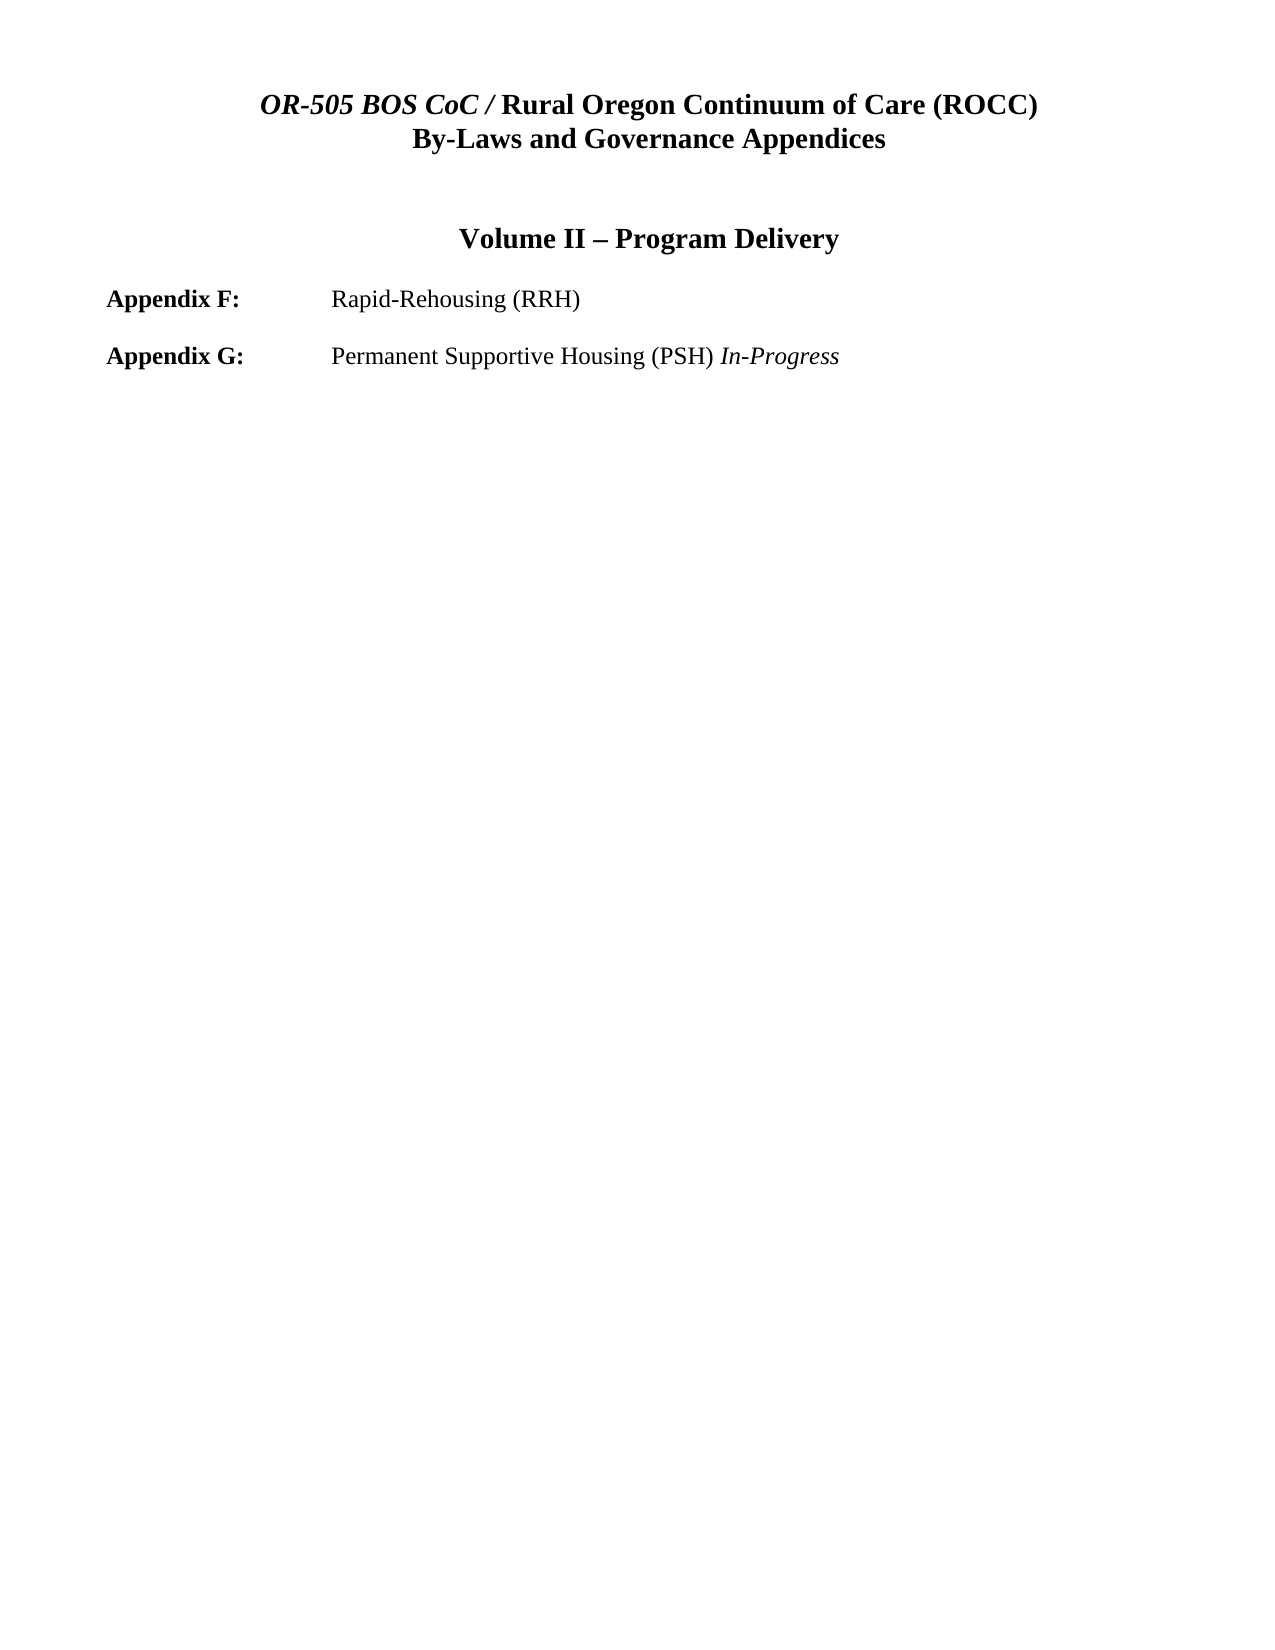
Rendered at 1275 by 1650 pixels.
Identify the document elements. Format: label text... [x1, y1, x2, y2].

text By-Laws and Governance Appendices [106, 121, 1192, 154]
text Volume II – Program Delivery [106, 222, 1192, 255]
text Appendix F: Rapid-Rehousing (RRH) [106, 284, 1192, 313]
text Appendix G: Permanent Supportive Housing (PSH) In-Progress [106, 341, 1192, 370]
text OR-505 BOS CoC / Rural Oregon Continuum of Care (ROCC) [106, 87, 1192, 121]
